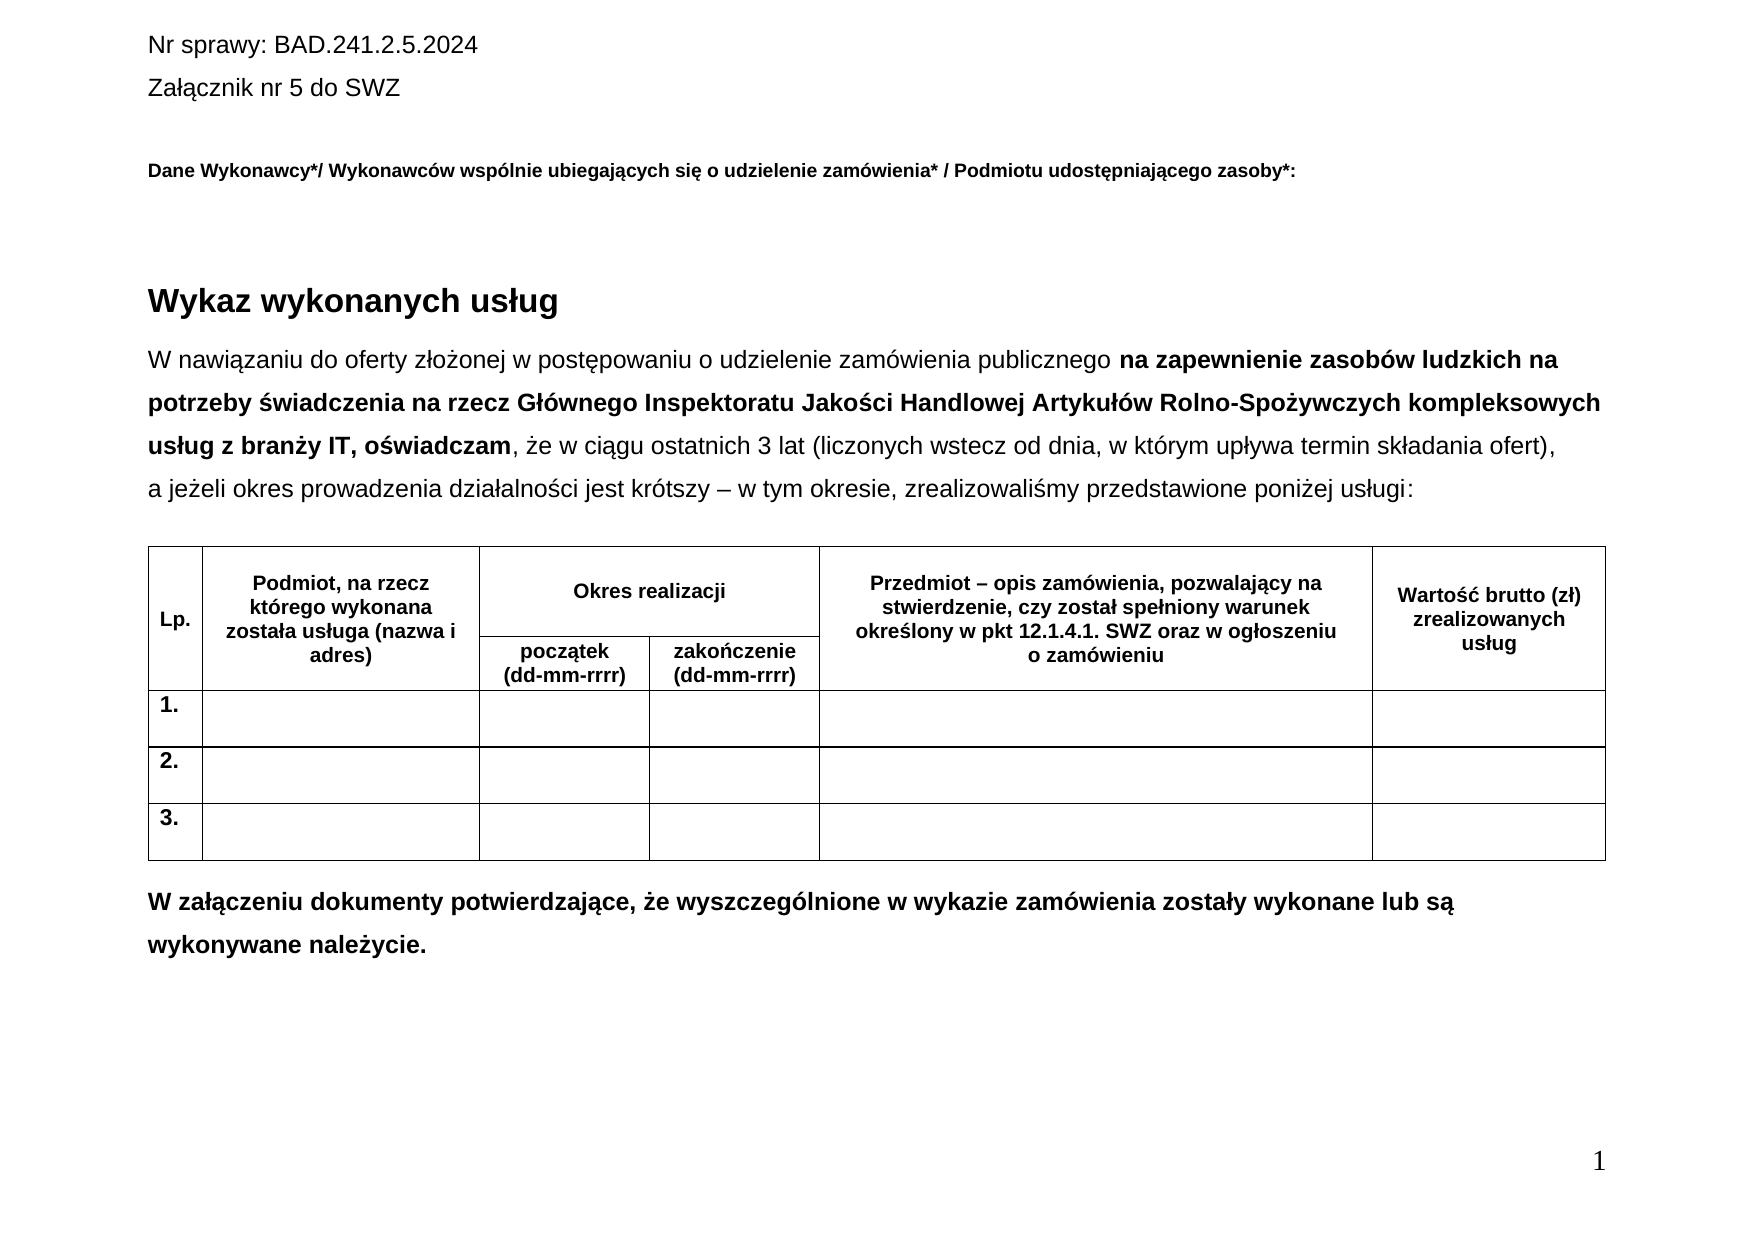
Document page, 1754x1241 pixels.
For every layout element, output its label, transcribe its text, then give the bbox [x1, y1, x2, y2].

table_cell [1373, 691, 1605, 746]
table_header Lp. [149, 547, 202, 690]
table_cell [480, 804, 649, 859]
table_cell początek (dd-mm-rrrr) [480, 637, 649, 690]
table_header Wartość brutto (zł) zrealizowanych usług [1373, 547, 1605, 690]
table_cell [820, 691, 1372, 746]
table_cell 1. [149, 691, 202, 746]
table_cell 3. [149, 804, 202, 859]
table_cell [650, 691, 819, 746]
table_cell [820, 748, 1372, 803]
table_header Przedmiot – opis zamówienia, pozwalający na stwierdzenie, czy został spełniony warunek określony w pkt 12.1.4.1. SWZ oraz w ogłoszeniu o zamówieniu [820, 547, 1372, 690]
table_header Podmiot, na rzecz którego wykonana została usługa (nazwa i adres) [203, 547, 479, 690]
text Dane Wykonawcy*/ Wykonawców wspólnie ubiegających się o udzielenie zamówienia* / Podmiotu udostępniającego zasoby*: [148, 143, 1606, 182]
table_cell [203, 804, 479, 859]
table_cell [480, 748, 649, 803]
table_header Okres realizacji [480, 547, 819, 636]
text W załączeniu dokumenty potwierdzające, że wyszczególnione w wykazie zamówienia zostały wykonane lub są wykonywane należycie. [148, 887, 1587, 959]
table_cell [820, 804, 1372, 859]
table_cell 2. [149, 748, 202, 803]
table_cell [1373, 748, 1605, 803]
table_cell zakończenie (dd-mm-rrrr) [650, 637, 819, 690]
table_cell [650, 748, 819, 803]
subtitle Wykaz wykonanych usług [148, 281, 1606, 320]
text W nawiązaniu do oferty złożonej w postępowaniu o udzielenie zamówienia publicznego na zapewnienie zasobów ludzkich na potrzeby świadczenia na rzecz Głównego Inspektoratu Jakości Handlowej Artykułów Rolno-Spożywczych kompleksowych usług z branży IT, oświadczam, że w ciągu ostatnich 3 lat (liczonych wstecz od dnia, w którym upływa termin składania ofert), a jeżeli okres prowadzenia działalności jest krótszy – w tym okresie, zrealizowaliśmy przedstawione poniżej usługi: [148, 345, 1606, 503]
table_cell [203, 748, 479, 803]
table_cell [203, 691, 479, 746]
table_cell [480, 691, 649, 746]
table_cell [650, 804, 819, 859]
table_cell [1373, 804, 1605, 859]
